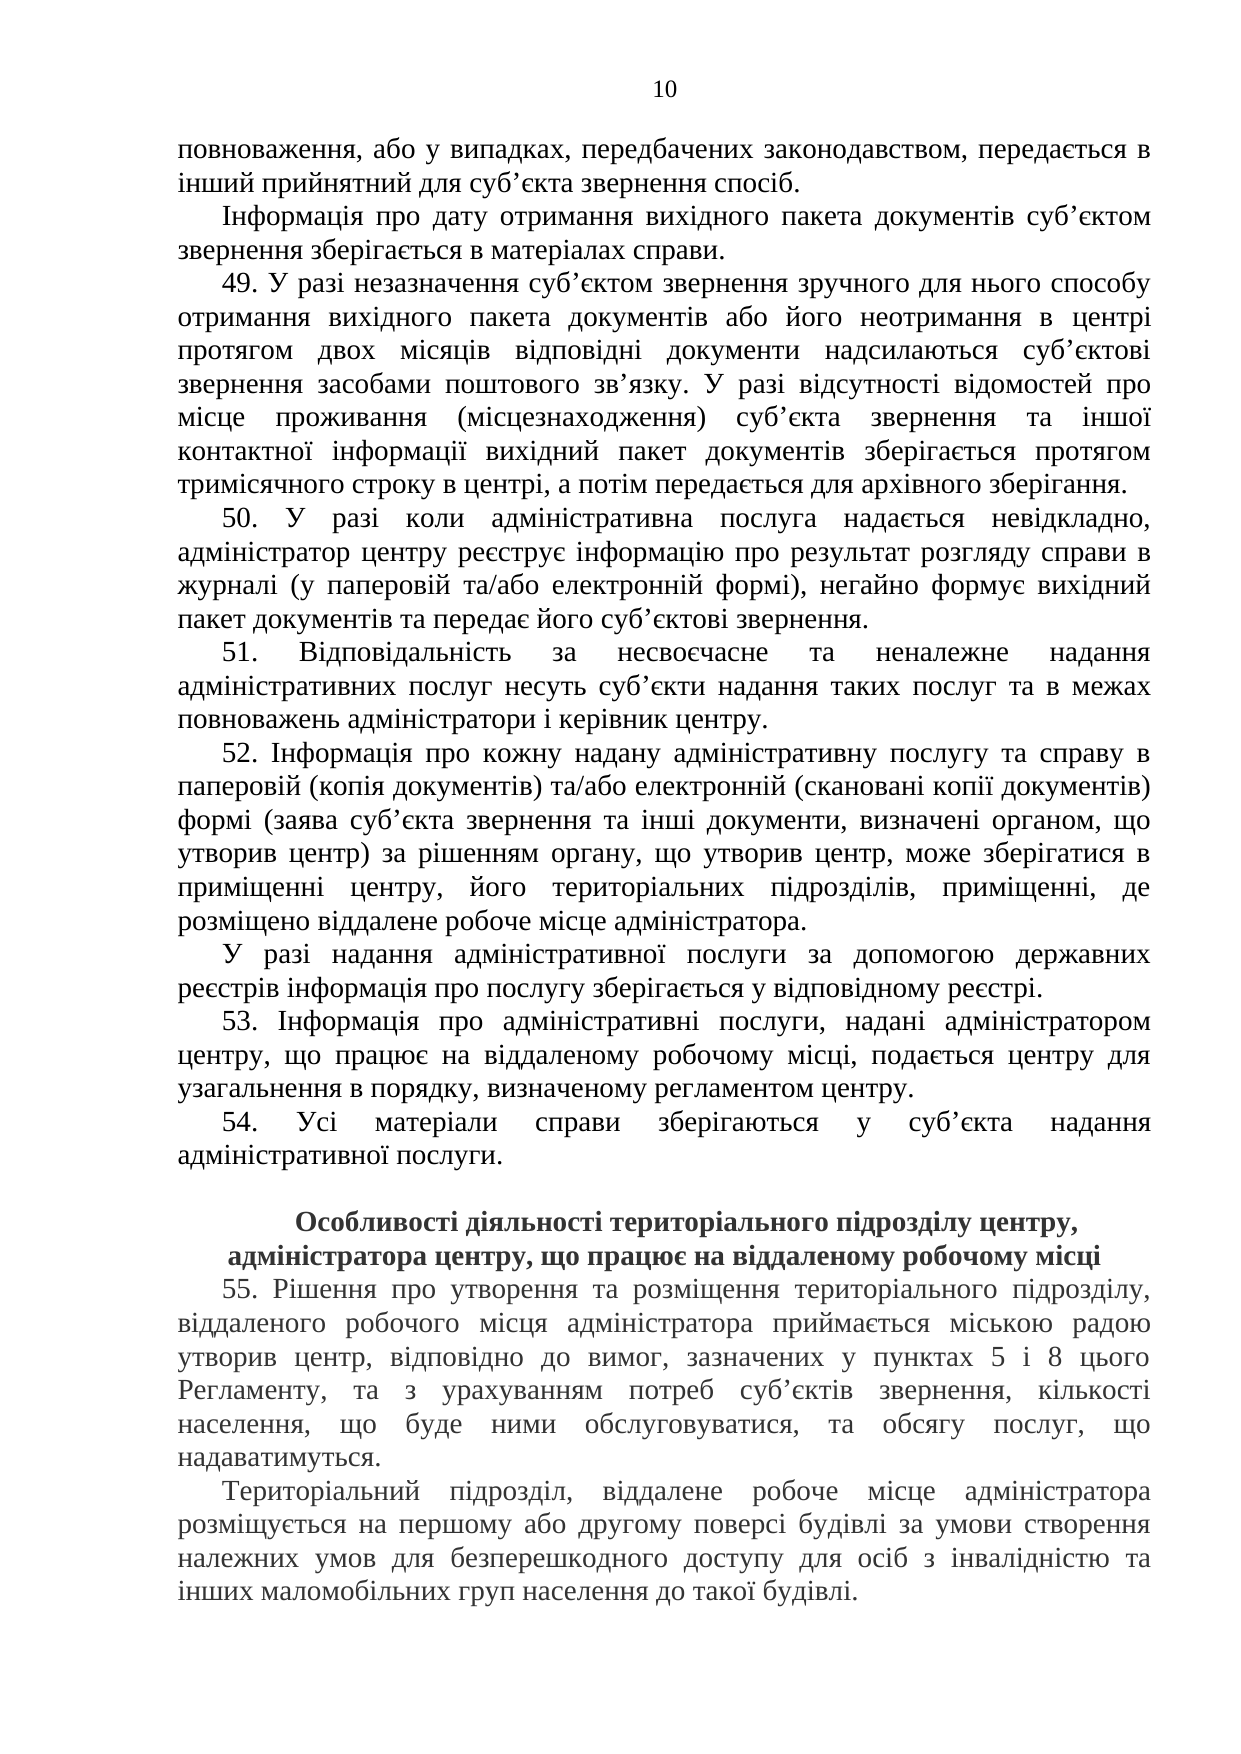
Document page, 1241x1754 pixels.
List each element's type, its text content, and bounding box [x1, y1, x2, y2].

text 49. У разі незазначення суб’єктом звернення зручного для нього способу отримання вихідного пакета документів або його неотримання в центрі протягом двох місяців відповідні документи надсилаються суб’єктові звернення засобами поштового зв’язку. У разі відсутності відомостей про місце проживання (місцезнаходження) суб’єкта звернення та іншої контактної інформації вихідний пакет документів зберігається протягом тримісячного строку в центрі, а потім передається для архівного зберігання. [177, 265, 1152, 500]
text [177, 131, 1152, 198]
text У разі надання адміністративної послуги за допомогою державних реєстрів інформація про послугу зберігається у відповідному реєстрі. [177, 936, 1152, 1003]
text Особливості діяльності територіального підрозділу центру, адміністратора центру, що працює на віддаленому робочому місці [177, 1204, 1152, 1272]
text 50. У разі коли адміністративна послуга надається невідкладно, адміністратор центру реєструє інформацію про результат розгляду справи в журналі (у паперовій та/або електронній формі), негайно формує вихідний пакет документів та передає його суб’єктові звернення. [177, 500, 1152, 634]
text 54. Усі матеріали справи зберігаються у суб’єкта надання адміністративної послуги. [177, 1104, 1152, 1171]
text 51. Відповідальність за несвоєчасне та неналежне надання адміністративних послуг несуть суб’єкти надання таких послуг та в межах повноважень адміністратори і керівник центру. [177, 634, 1152, 735]
text Територіальний підрозділ, віддалене робоче місце адміністратора розміщується на першому або другому поверсі будівлі за умови створення належних умов для безперешкодного доступу для осіб з інвалідністю та інших маломобільних груп населення до такої будівлі. [177, 1473, 1152, 1607]
text 55. Рішення про утворення та розміщення територіального підрозділу, віддаленого робочого місця адміністратора приймається міською радою утворив центр, відповідно до вимог, зазначених у пунктах 5 і 8 цього Регламенту, та з урахуванням потреб суб’єктів звернення, кількості населення, що буде ними обслуговуватися, та обсягу послуг, що надаватимуться. [177, 1272, 1152, 1473]
text 52. Інформація про кожну надану адміністративну послугу та справу в паперовій (копія документів) та/або електронній (скановані копії документів) формі (заява суб’єкта звернення та інші документи, визначені органом, що утворив центр) за рішенням органу, що утворив центр, може зберігатися в приміщенні центру, його територіальних підрозділів, приміщенні, де розміщено віддалене робоче місце адміністратора. [177, 735, 1152, 936]
text 53. Інформація про адміністративні послуги, надані адміністратором центру, що працює на віддаленому робочому місці, подається центру для узагальнення в порядку, визначеному регламентом центру. [177, 1003, 1152, 1104]
text Інформація про дату отримання вихідного пакета документів суб’єктом звернення зберігається в матеріалах справи. [177, 198, 1152, 265]
